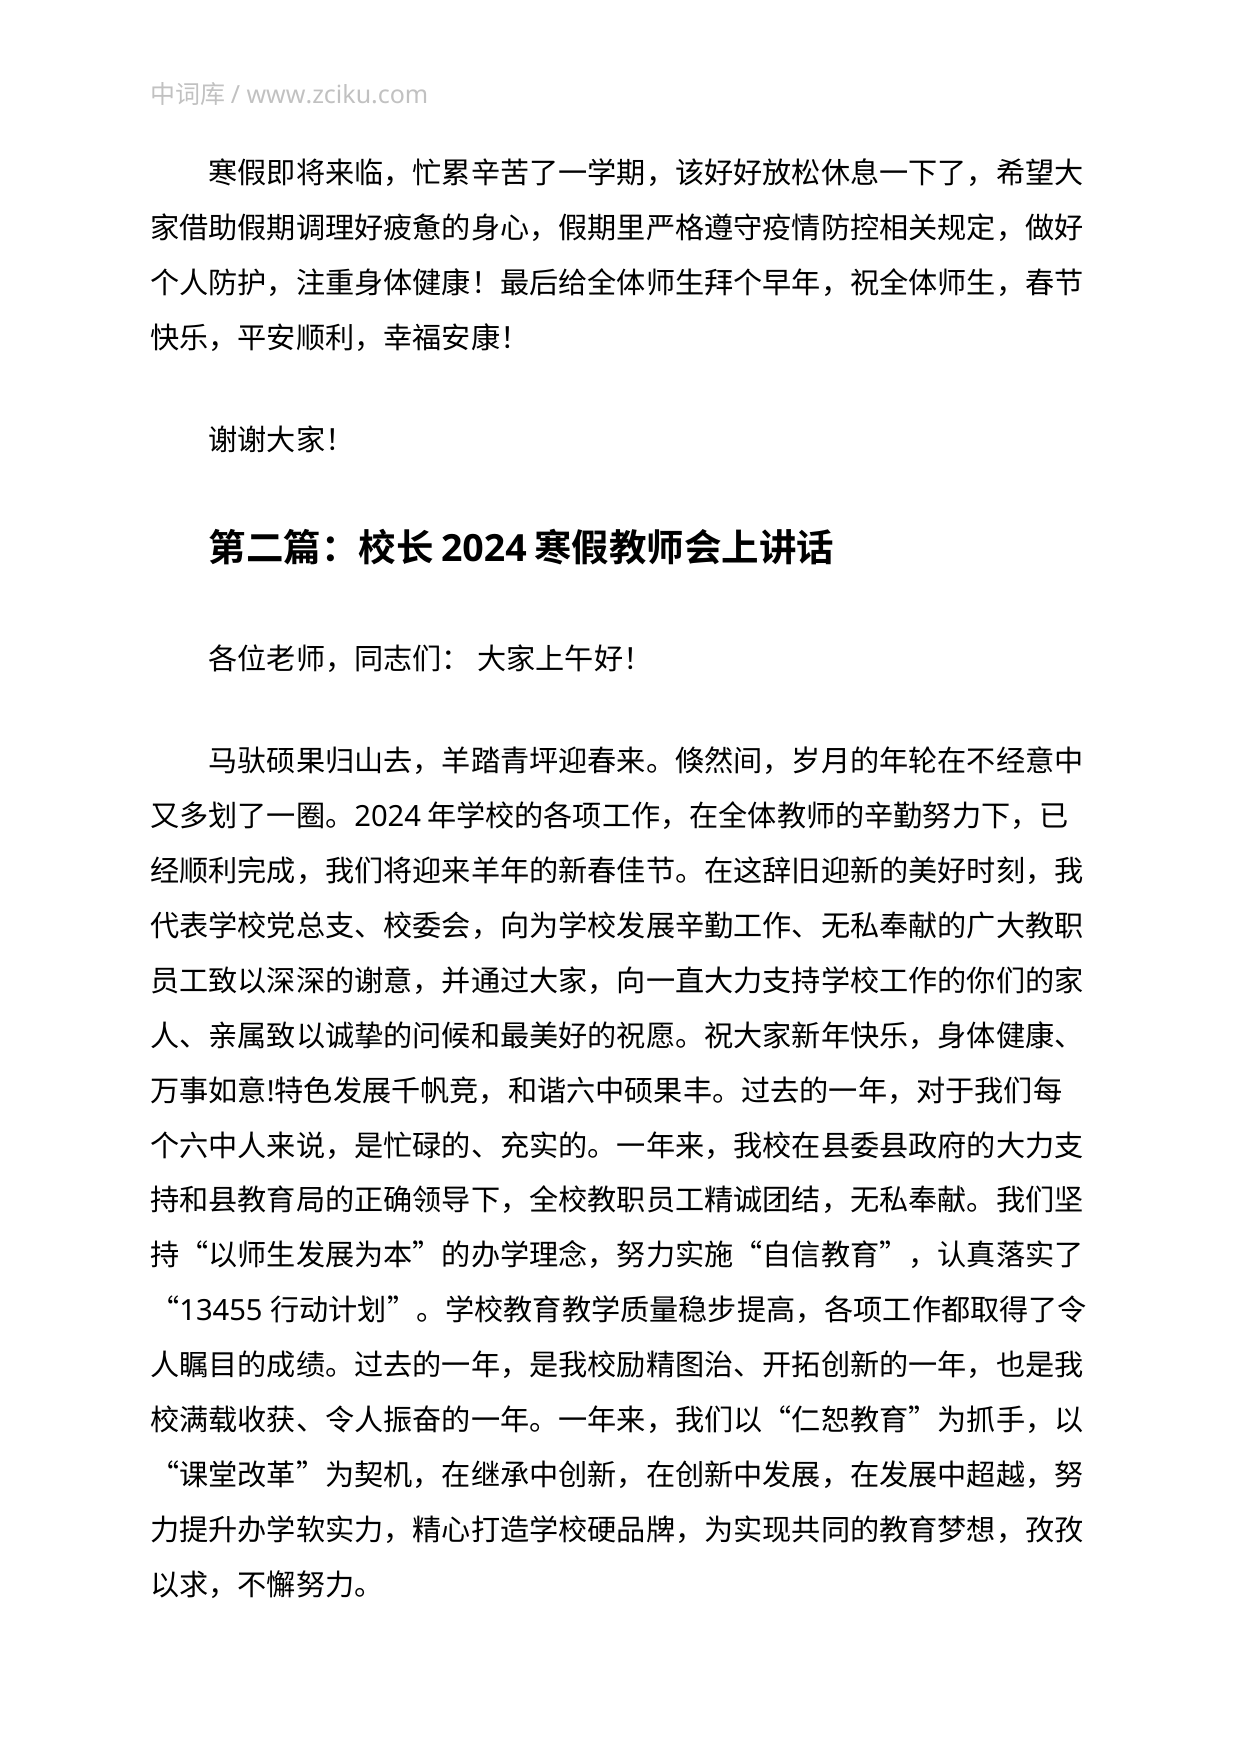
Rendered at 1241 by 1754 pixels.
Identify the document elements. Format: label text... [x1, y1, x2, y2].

text 谢谢大家！ [150, 416, 1090, 459]
text 各位老师，同志们： 大家上午好！ [150, 636, 1090, 678]
text 寒假即将来临，忙累辛苦了一学期，该好好放松休息一下了，希望大家借助假期调理好疲惫的身心，假期里严格遵守疫情防控相关规定，做好个人防护，注重身体健康！最后给全体师生拜个早年，祝全体师生，春节快乐，平安顺利，幸福安康！ [150, 150, 1090, 357]
text 第二篇：校长2024寒假教师会上讲话 [150, 518, 1090, 573]
text 马驮硕果归山去，羊踏青坪迎春来。倏然间，岁月的年轮在不经意中又多划了一圈。2024年学校的各项工作，在全体教师的辛勤努力下，已经顺利完成，我们将迎来羊年的新春佳节。在这辞旧迎新的美好时刻，我代表学校党总支、校委会，向为学校发展辛勤工作、无私奉献的广大教职员工致以深深的谢意，并通过大家，向一直大力支持学校工作的你们的家人、亲属致以诚挚的问候和最美好的祝愿。祝大家新年快乐，身体健康、万事如意!特色发展千帆竞，和谐六中硕果丰。过去的一年，对于我们每个六中人来说，是忙碌的、充实的。一年来，我校在县委县政府的大力支持和县教育局的正确领导下，全校教职员工精诚团结，无私奉献。我们坚持“以师生发展为本”的办学理念，努力实施“自信教育”，认真落实了“13455 行动计划”。学校教育教学质量稳步提高，各项工作都取得了令人瞩目的成绩。过去的一年，是我校励精图治、开拓创新的一年，也是我校满载收获、令人振奋的一年。一年来，我们以“仁恕教育”为抓手，以“课堂改革”为契机，在继承中创新，在创新中发展，在发展中超越，努力提升办学软实力，精心打造学校硬品牌，为实现共同的教育梦想，孜孜以求，不懈努力。 [150, 738, 1090, 1604]
